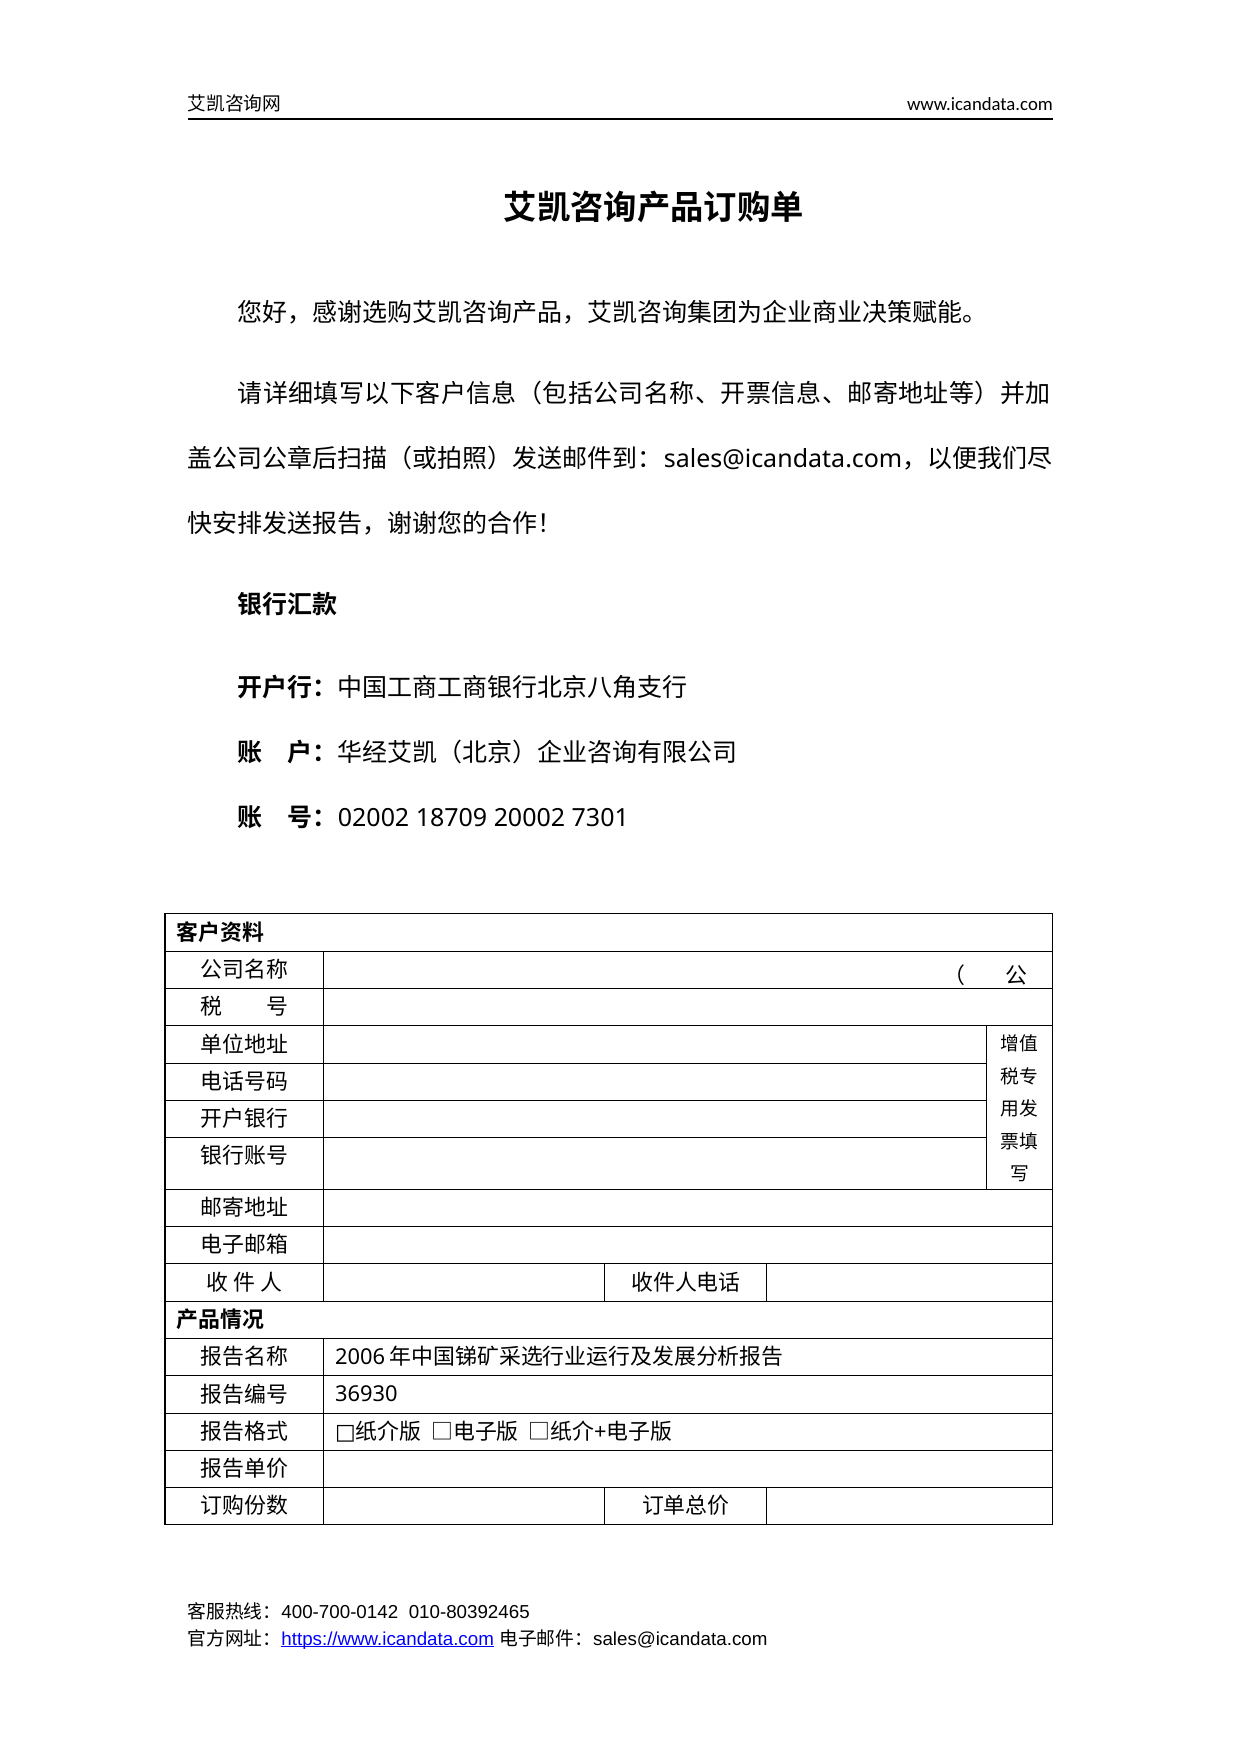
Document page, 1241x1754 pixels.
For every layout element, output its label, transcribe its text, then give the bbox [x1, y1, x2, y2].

table_cell 邮寄地址 [166, 1190, 323, 1226]
table_cell 单位地址 [166, 1026, 323, 1062]
table_cell 36930 [324, 1376, 1052, 1412]
text 账 号：02002 18709 20002 7301 [187, 783, 1053, 848]
table_cell 收 件 人 [166, 1264, 323, 1301]
table_cell 税 号 [166, 989, 323, 1025]
table_cell [324, 1026, 986, 1062]
table_header 客户资料 [166, 914, 1052, 951]
text 开户行：中国工商工商银行北京八角支行 [187, 653, 1053, 718]
table_cell [324, 1101, 986, 1137]
table_cell 报告编号 [166, 1376, 323, 1412]
table_cell 报告单价 [166, 1451, 323, 1487]
table_cell 收件人电话 [605, 1264, 766, 1301]
table_cell [324, 1190, 1052, 1226]
text 艾凯咨询产品订购单 [187, 172, 1053, 237]
table_cell 订单总价 [605, 1488, 766, 1524]
table_cell [324, 1227, 1052, 1263]
table_cell 订购份数 [166, 1488, 323, 1524]
table_cell [324, 1488, 604, 1524]
table_cell [324, 1264, 604, 1301]
text 账 户：华经艾凯（北京）企业咨询有限公司 [187, 718, 1053, 783]
table_cell 银行账号 [166, 1138, 323, 1189]
table_cell 电话号码 [166, 1064, 323, 1100]
table_cell [324, 1451, 1052, 1487]
table_cell [767, 1488, 1052, 1524]
text 银行汇款 [187, 570, 1053, 635]
table_cell 电子邮箱 [166, 1227, 323, 1263]
table_cell 报告名称 [166, 1339, 323, 1375]
table_cell 产品情况 [166, 1302, 1052, 1338]
text 您好，感谢选购艾凯咨询产品，艾凯咨询集团为企业商业决策赋能。 [187, 278, 1053, 343]
table_cell 报告格式 [166, 1414, 323, 1450]
table_cell [324, 952, 1052, 988]
table_cell [324, 989, 1052, 1025]
table_cell [324, 1064, 986, 1100]
table_cell 增值税专用发票填写 [987, 1026, 1052, 1189]
table_cell 2006年中国锑矿采选行业运行及发展分析报告 [324, 1339, 1052, 1375]
table_cell [767, 1264, 1052, 1301]
text 请详细填写以下客户信息（包括公司名称、开票信息、邮寄地址等）并加盖公司公章后扫描（或拍照）发送邮件到：sales@icandata.com，以便我们尽快安排发送报告，谢谢您的合作！ [187, 359, 1053, 554]
table_cell [324, 1138, 986, 1189]
table_cell 开户银行 [166, 1101, 323, 1137]
table_cell 公司名称 [166, 952, 323, 988]
table_cell □纸介版 □电子版 □纸介+电子版 [324, 1414, 1052, 1450]
